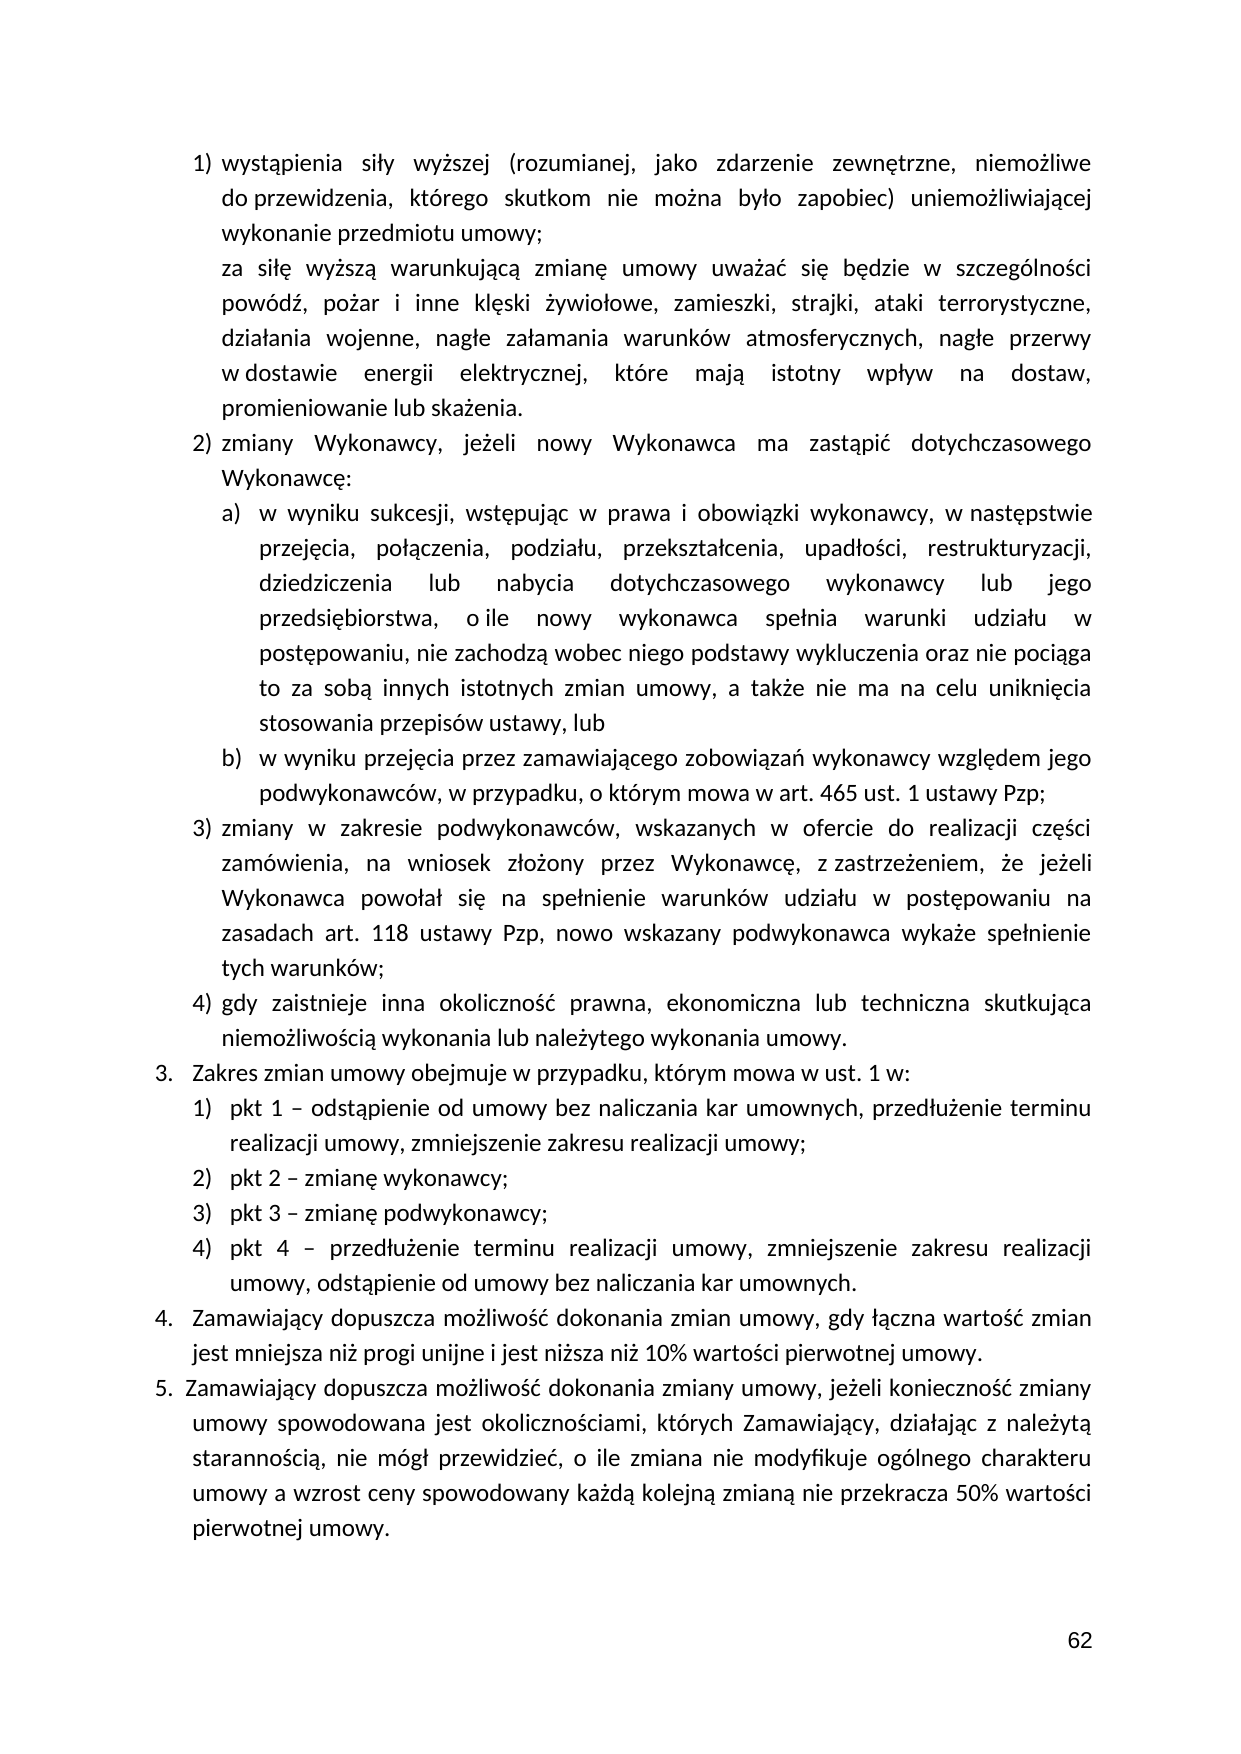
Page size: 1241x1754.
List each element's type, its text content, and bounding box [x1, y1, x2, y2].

list Zakres zmian umowy obejmuje w przypadku, którym mowa w ust. 1 w: [154, 1058, 1093, 1088]
list wystąpienia siły wyższej (rozumianej, jako zdarzenie zewnętrzne, niemożliwe do przewidzenia, którego skutkom nie można było zapobiec) uniemożliwiającej wykonanie przedmiotu umowy; [192, 148, 1093, 248]
text za siłę wyższą warunkującą zmianę umowy uważać się będzie w szczególności powódź, pożar i inne klęski żywiołowe, zamieszki, strajki, ataki terrorystyczne, działania wojenne, nagłe załamania warunków atmosferycznych, nagłe przerwy w dostawie energii elektrycznej, które mają istotny wpływ na dostaw, promieniowanie lub skażenia. [221, 253, 1093, 423]
list zmiany w zakresie podwykonawców, wskazanych w ofercie do realizacji części zamówienia, na wniosek złożony przez Wykonawcę, z zastrzeżeniem, że jeżeli Wykonawca powołał się na spełnienie warunków udziału w postępowaniu na zasadach art. 118 ustawy Pzp, nowo wskazany podwykonawca wykaże spełnienie tych warunków; [192, 813, 1093, 983]
list Zamawiający dopuszcza możliwość dokonania zmiany umowy, jeżeli konieczność zmiany umowy spowodowana jest okolicznościami, których Zamawiający, działając z należytą starannością, nie mógł przewidzieć, o ile zmiana nie modyfikuje ogólnego charakteru umowy a wzrost ceny spowodowany każdą kolejną zmianą nie przekracza 50% wartości pierwotnej umowy. [154, 1373, 1093, 1543]
list pkt 1 – odstąpienie od umowy bez naliczania kar umownych, przedłużenie terminu realizacji umowy, zmniejszenie zakresu realizacji umowy; [192, 1093, 1093, 1158]
list pkt 3 – zmianę podwykonawcy; [192, 1198, 1093, 1228]
list pkt 2 – zmianę wykonawcy; [192, 1163, 1093, 1193]
list w wyniku sukcesji, wstępując w prawa i obowiązki wykonawcy, w następstwie przejęcia, połączenia, podziału, przekształcenia, upadłości, restrukturyzacji, dziedziczenia lub nabycia dotychczasowego wykonawcy lub jego przedsiębiorstwa, o ile nowy wykonawca spełnia warunki udziału w postępowaniu, nie zachodzą wobec niego podstawy wykluczenia oraz nie pociąga to za sobą innych istotnych zmian umowy, a także nie ma na celu uniknięcia stosowania przepisów ustawy, lub [221, 498, 1093, 738]
list Zamawiający dopuszcza możliwość dokonania zmian umowy, gdy łączna wartość zmian jest mniejsza niż progi unijne i jest niższa niż 10% wartości pierwotnej umowy. [154, 1303, 1093, 1368]
list zmiany Wykonawcy, jeżeli nowy Wykonawca ma zastąpić dotychczasowego Wykonawcę: [192, 428, 1093, 493]
list gdy zaistnieje inna okoliczność prawna, ekonomiczna lub techniczna skutkująca niemożliwością wykonania lub należytego wykonania umowy. [192, 988, 1093, 1053]
list w wyniku przejęcia przez zamawiającego zobowiązań wykonawcy względem jego podwykonawców, w przypadku, o którym mowa w art. 465 ust. 1 ustawy Pzp; [221, 743, 1093, 808]
list pkt 4 – przedłużenie terminu realizacji umowy, zmniejszenie zakresu realizacji umowy, odstąpienie od umowy bez naliczania kar umownych. [192, 1233, 1093, 1298]
